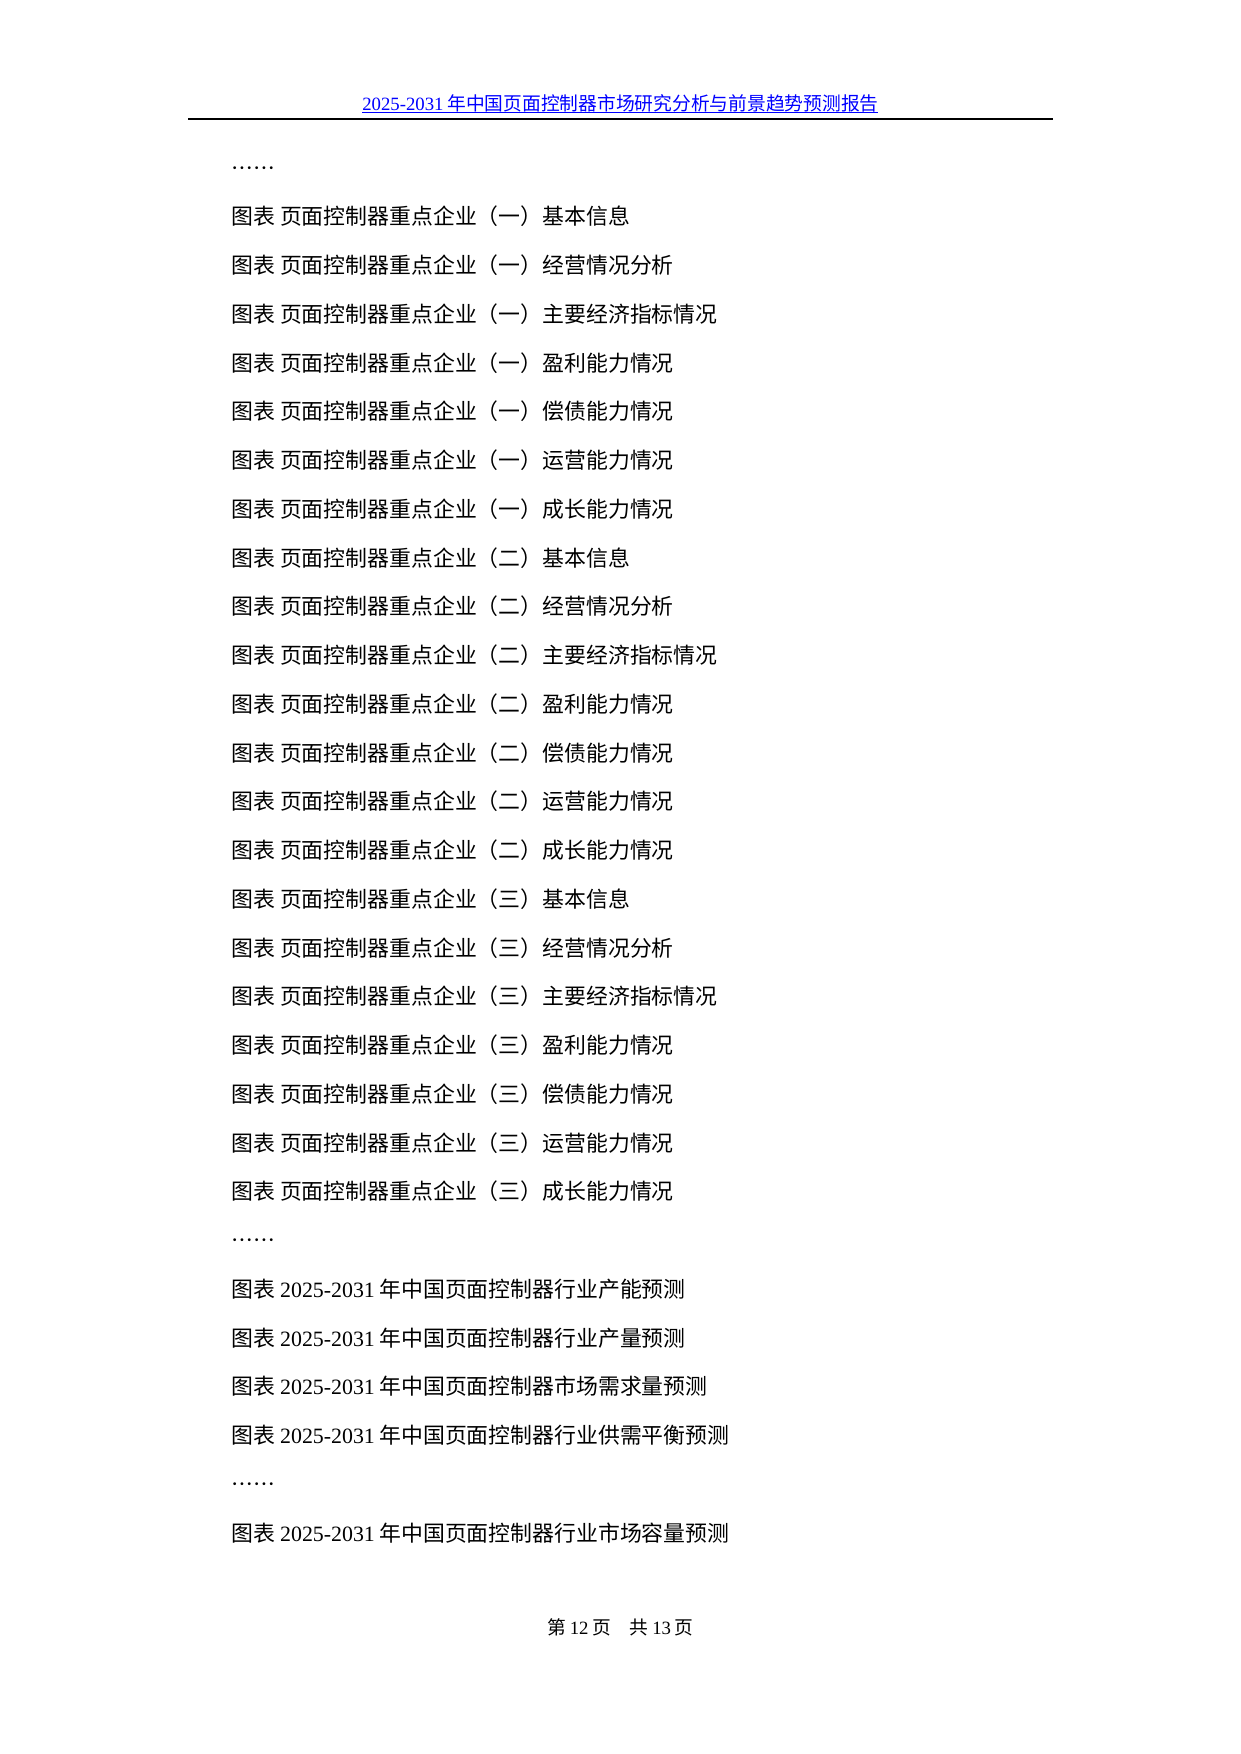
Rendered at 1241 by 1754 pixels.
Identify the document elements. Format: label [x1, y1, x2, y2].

text [187, 150, 1053, 1548]
